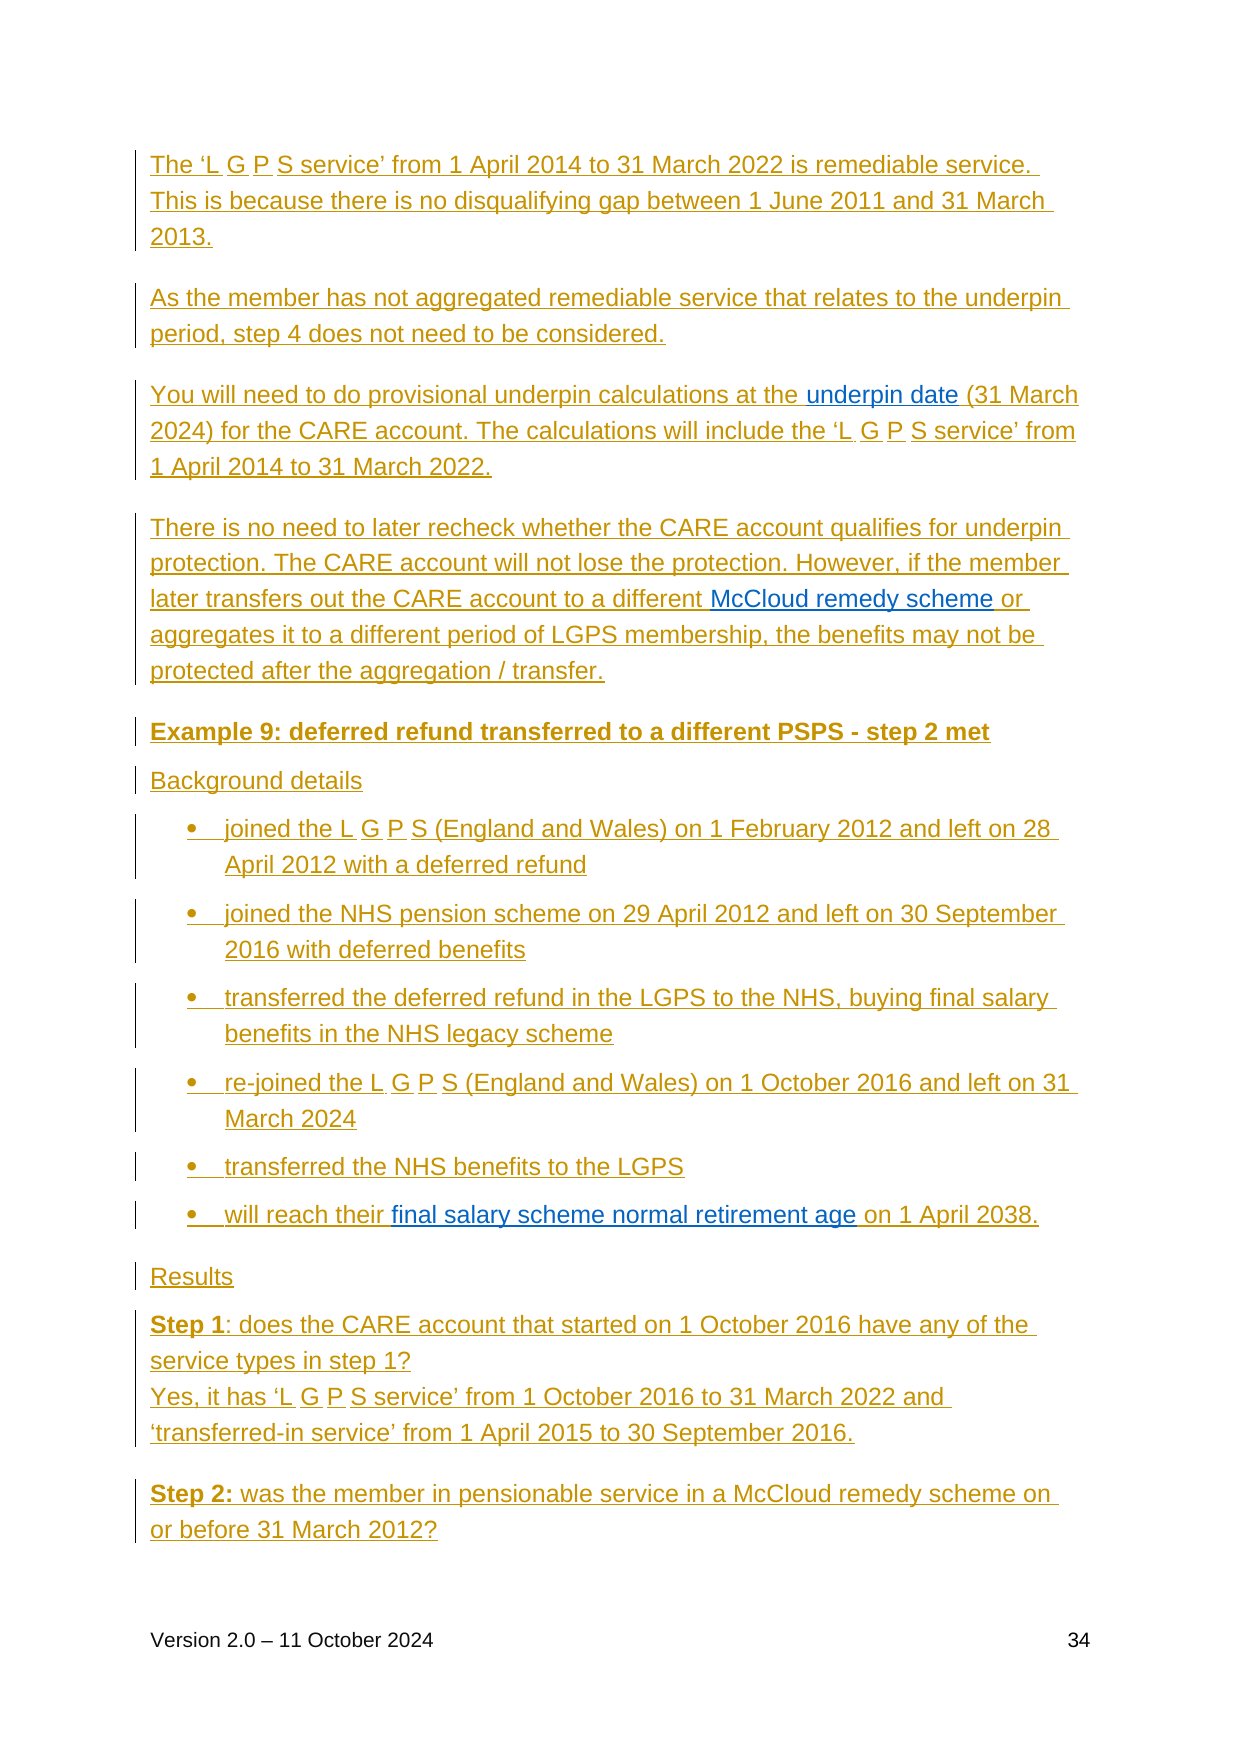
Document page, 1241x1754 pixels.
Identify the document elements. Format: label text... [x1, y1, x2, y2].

list final salary scheme normal retirement age [187, 1201, 1080, 1229]
text underpin date [150, 380, 1080, 480]
text McCloud remedy scheme [150, 512, 1080, 685]
